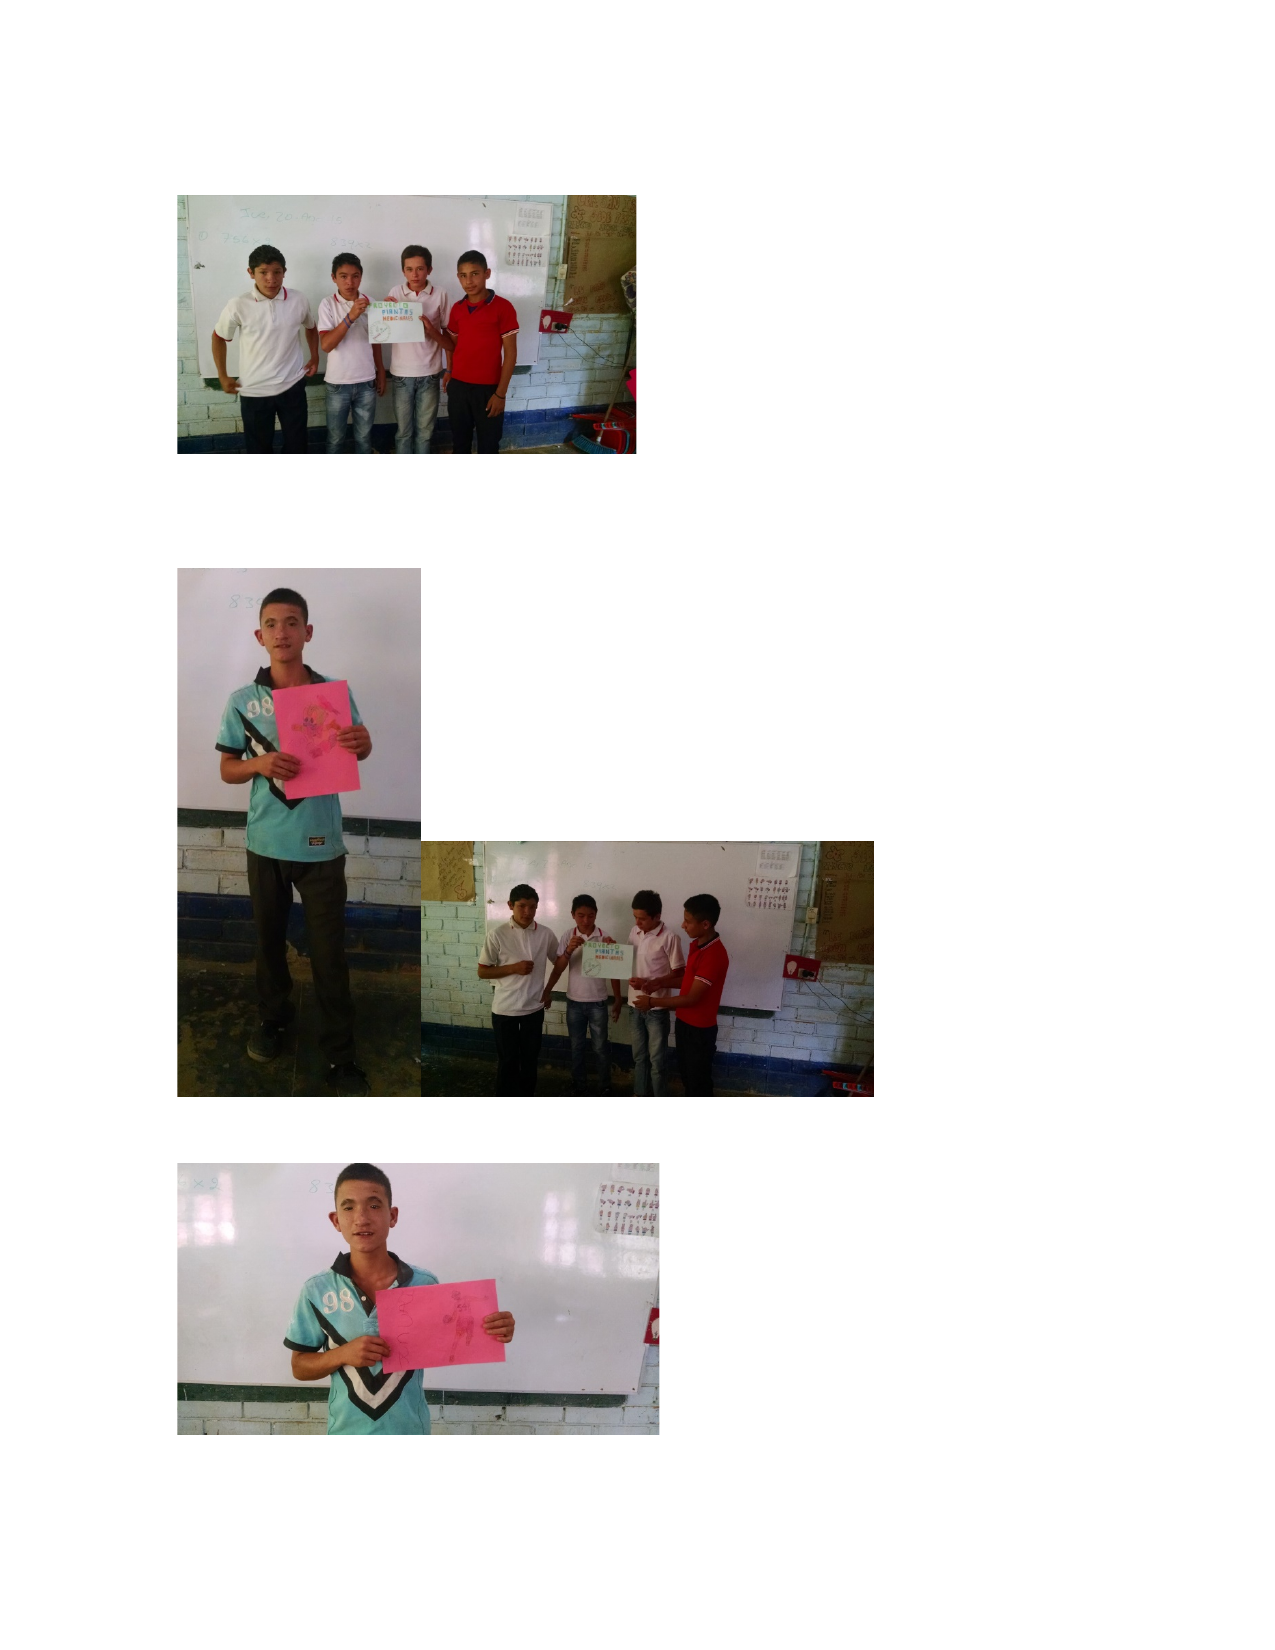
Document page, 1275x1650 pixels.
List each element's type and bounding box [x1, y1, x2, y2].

picture [177, 1163, 660, 1435]
picture [177, 568, 874, 1097]
picture [177, 195, 637, 454]
